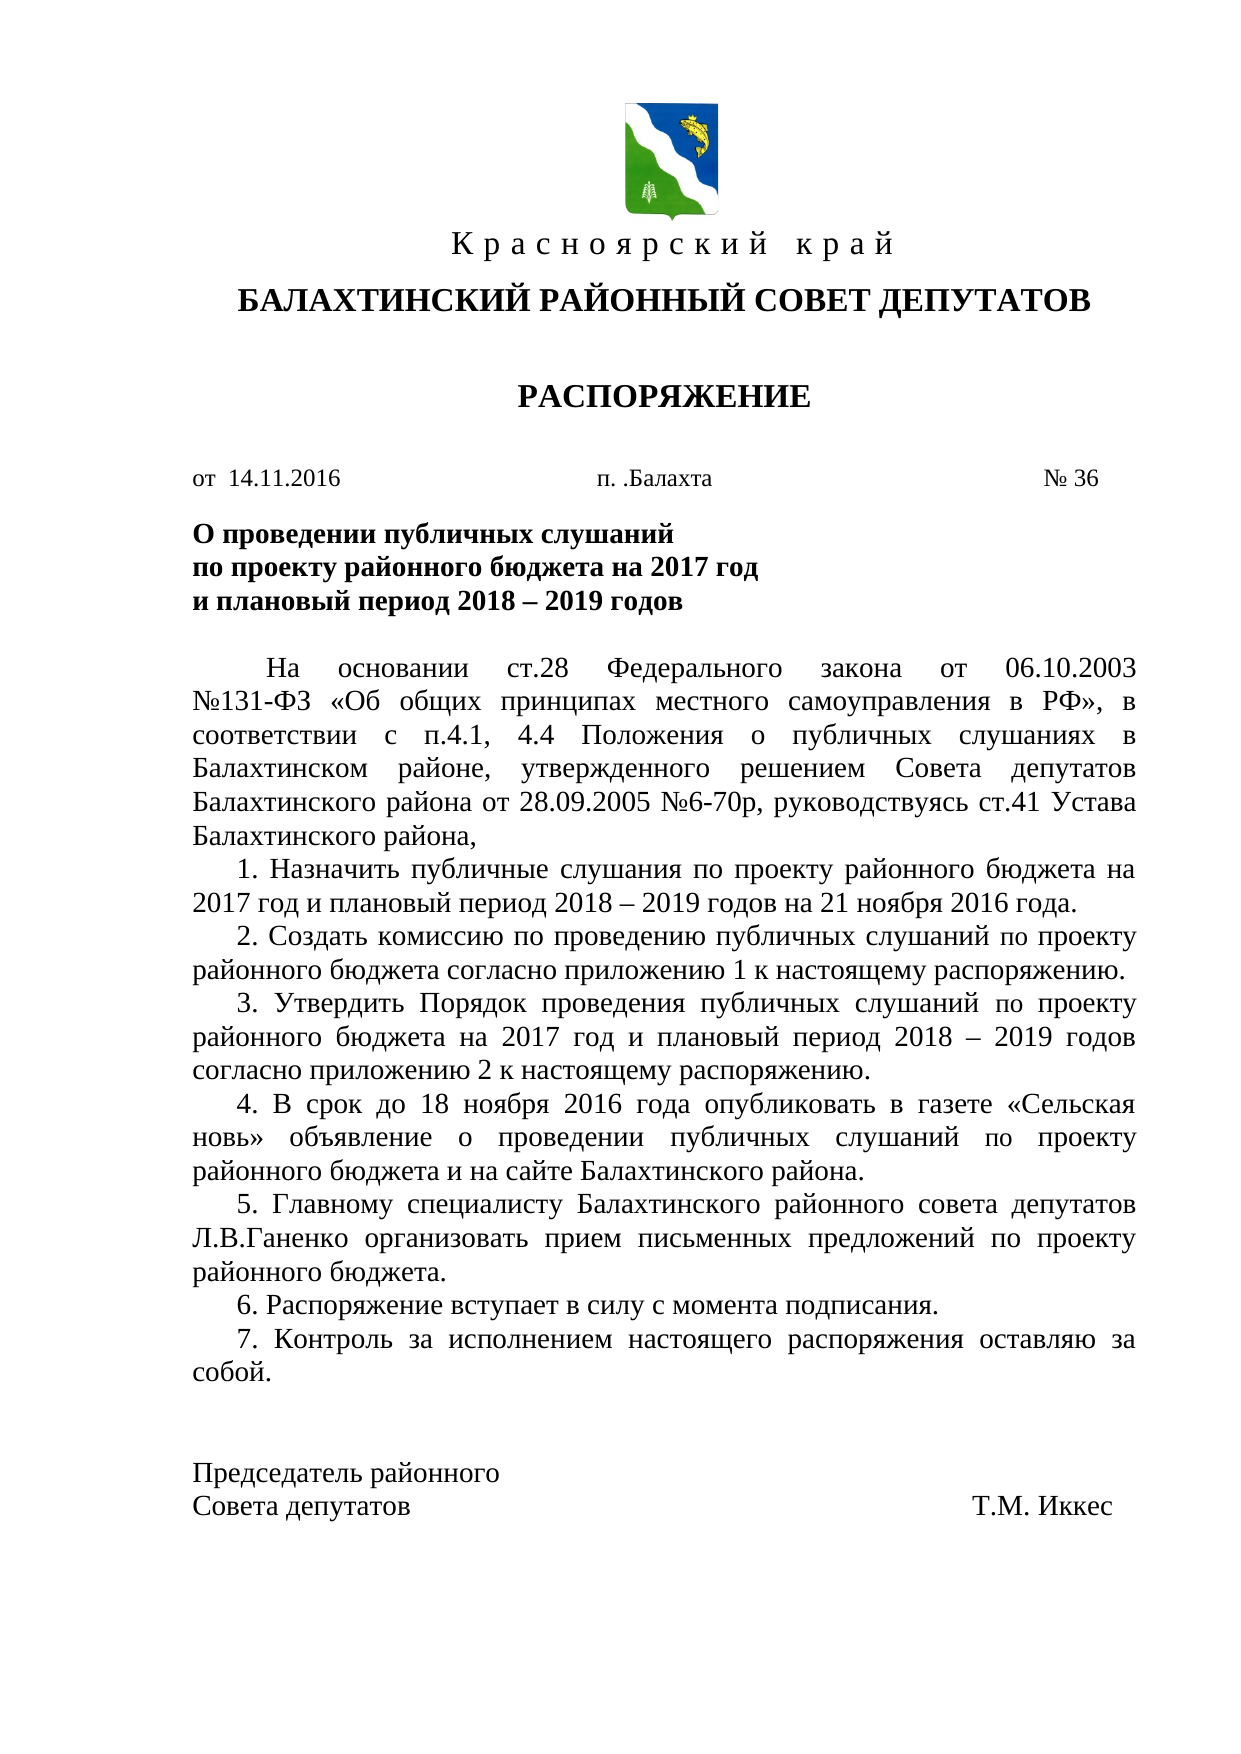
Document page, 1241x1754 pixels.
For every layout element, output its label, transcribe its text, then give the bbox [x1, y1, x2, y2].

text На основании ст.28 Федерального закона от 06.10.2003 №131-ФЗ «Об общих принципах местного самоуправления в РФ», в соответствии с п.4.1, 4.4 Положения о публичных слушаниях в Балахтинском районе, утвержденного решением Совета депутатов Балахтинского района от 28.09.2005 №6-70р, руководствуясь ст.41 Устава Балахтинского района, [192, 650, 1137, 851]
subtitle Красноярский край [192, 223, 1152, 261]
subtitle БАЛАХТИНСКИЙ РАЙОННЫЙ СОВЕТ ДЕПУТАТОВ [192, 281, 1137, 319]
text по проекту районного бюджета на 2017 год [192, 549, 1137, 583]
text 4. В срок до 18 ноября 2016 года опубликовать в газете «Сельская новь» объявление о проведении публичных слушаний по проекту районного бюджета и на сайте Балахтинского района. [192, 1086, 1137, 1187]
text Совета депутатов Т.М. Иккес [192, 1488, 1137, 1522]
subtitle РАСПОРЯЖЕНИЕ [192, 376, 1137, 415]
text 3. Утвердить Порядок проведения публичных слушаний по проекту районного бюджета на 2017 год и плановый период 2018 – 2019 годов согласно приложению 2 к настоящему распоряжению. [192, 985, 1137, 1086]
text 5. Главному специалисту Балахтинского районного совета депутатов Л.В.Ганенко организовать прием письменных предложений по проекту районного бюджета. [192, 1187, 1137, 1287]
text от 14.11.2016 п. .Балахта № 36 [192, 463, 1137, 492]
text 7. Контроль за исполнением настоящего распоряжения оставляю за собой. [192, 1321, 1137, 1388]
text 6. Распоряжение вступает в силу с момента подписания. [192, 1287, 1137, 1321]
text Председатель районного [192, 1455, 1137, 1488]
text 1. Назначить публичные слушания по проекту районного бюджета на 2017 год и плановый период 2018 – 2019 годов на 21 ноября 2016 года. [192, 851, 1137, 918]
text О проведении публичных слушаний [192, 516, 1137, 549]
text 2. Создать комиссию по проведению публичных слушаний по проекту районного бюджета согласно приложению 1 к настоящему распоряжению. [192, 918, 1137, 985]
text и плановый период 2018 – 2019 годов [192, 583, 1137, 616]
picture [625, 103, 719, 224]
